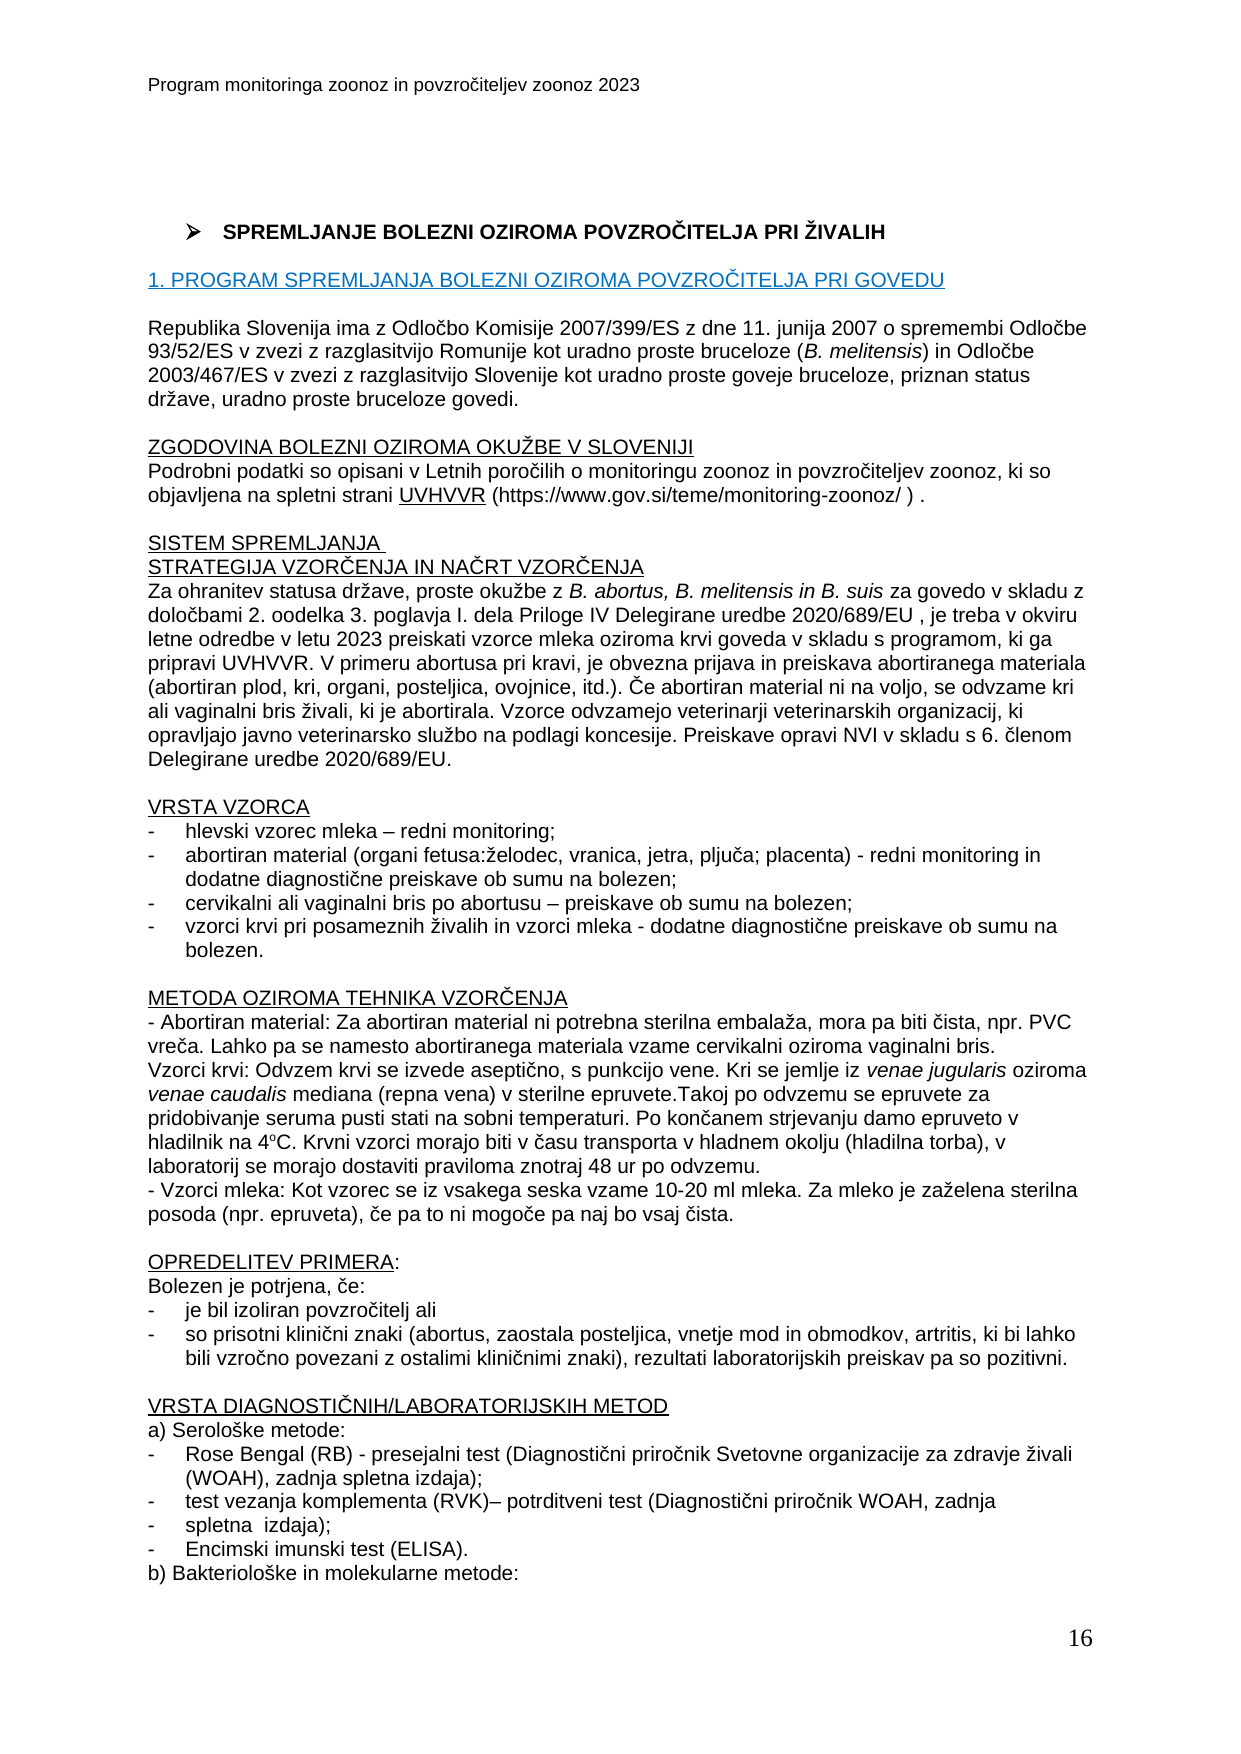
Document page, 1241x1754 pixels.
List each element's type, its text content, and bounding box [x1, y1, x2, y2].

list SPREMLJANJE BOLEZNI OZIROMA POVZROČITELJA PRI ŽIVALIH [185, 219, 1093, 243]
list abortiran material (organi fetusa:želodec, vranica, jetra, pljuča; placenta) - redni monitoring in dodatne diagnostične preiskave ob sumu na bolezen; [148, 842, 1093, 890]
list cervikalni ali vaginalni bris po abortusu – preiskave ob sumu na bolezen; [148, 890, 1093, 914]
text Podrobni podatki so opisani v Letnih poročilih o monitoringu zoonoz in povzročiteljev zoonoz, ki so objavljena na spletni strani UVHVVR (https://www.gov.si/teme/monitoring-zoonoz/ ) . [148, 459, 1093, 507]
text - Vzorci mleka: Kot vzorec se iz vsakega seska vzame 10-20 ml mleka. Za mleko je zaželena sterilna posoda (npr. epruveta), če pa to ni mogoče pa naj bo vsaj čista. [148, 1178, 1093, 1226]
text VRSTA VZORCA [148, 794, 1093, 818]
list Encimski imunski test (ELISA). [148, 1537, 1093, 1561]
text - Abortiran material: Za abortiran material ni potrebna sterilna embalaža, mora pa biti čista, npr. PVC vreča. Lahko pa se namesto abortiranega materiala vzame cervikalni oziroma vaginalni bris. [148, 1010, 1093, 1058]
text Vzorci krvi: Odvzem krvi se izvede aseptično, s punkcijo vene. Kri se jemlje iz venae jugularis oziroma venae caudalis mediana (repna vena) v sterilne epruvete.Takoj po odvzemu se epruvete za pridobivanje seruma pusti stati na sobni temperaturi. Po končanem strjevanju damo epruveto v hladilnik na 4oC. Krvni vzorci morajo biti v času transporta v hladnem okolju (hladilna torba), v laboratorij se morajo dostaviti praviloma znotraj 48 ur po odvzemu. [148, 1058, 1093, 1178]
list so prisotni klinični znaki (abortus, zaostala posteljica, vnetje mod in obmodkov, artritis, ki bi lahko bili vzročno povezani z ostalimi kliničnimi znaki), rezultati laboratorijskih preiskav pa so pozitivni. [148, 1322, 1093, 1369]
text b) Bakteriološke in molekularne metode: [148, 1561, 1093, 1585]
text OPREDELITEV PRIMERA: [148, 1250, 1093, 1274]
text 1. PROGRAM SPREMLJANJA BOLEZNI OZIROMA POVZROČITELJA PRI GOVEDU [148, 267, 1093, 291]
text a) Serološke metode: [148, 1417, 1093, 1441]
list Rose Bengal (RB) - presejalni test (Diagnostični priročnik Svetovne organizacije za zdravje živali (WOAH), zadnja spletna izdaja); [148, 1441, 1093, 1489]
text Za ohranitev statusa države, proste okužbe z B. abortus, B. melitensis in B. suis za govedo v skladu z določbami 2. oodelka 3. poglavja I. dela Priloge IV Delegirane uredbe 2020/689/EU , je treba v okviru letne odredbe v letu 2023 preiskati vzorce mleka oziroma krvi goveda v skladu s programom, ki ga pripravi UVHVVR. V primeru abortusa pri kravi, je obvezna prijava in preiskava abortiranega materiala (abortiran plod, kri, organi, posteljica, ovojnice, itd.). Če abortiran material ni na voljo, se odvzame kri ali vaginalni bris živali, ki je abortirala. Vzorce odvzamejo veterinarji veterinarskih organizacij, ki opravljajo javno veterinarsko službo na podlagi koncesije. Preiskave opravi NVI v skladu s 6. členom Delegirane uredbe 2020/689/EU. [148, 579, 1093, 771]
text METODA OZIROMA TEHNIKA VZORČENJA [148, 986, 1093, 1010]
list hlevski vzorec mleka – redni monitoring; [148, 818, 1093, 842]
text ZGODOVINA BOLEZNI OZIROMA OKUŽBE V SLOVENIJI [148, 435, 1093, 459]
list spletna izdaja); [148, 1513, 1093, 1537]
text STRATEGIJA VZORČENJA IN NAČRT VZORČENJA [148, 555, 1093, 579]
list je bil izoliran povzročitelj ali [148, 1298, 1093, 1322]
list test vezanja komplementa (RVK)– potrditveni test (Diagnostični priročnik WOAH, zadnja [148, 1489, 1093, 1513]
list vzorci krvi pri posameznih živalih in vzorci mleka - dodatne diagnostične preiskave ob sumu na bolezen. [148, 914, 1093, 962]
text Bolezen je potrjena, če: [148, 1274, 1093, 1298]
text SISTEM SPREMLJANJA [148, 531, 1093, 555]
text VRSTA DIAGNOSTIČNIH/LABORATORIJSKIH METOD [148, 1393, 1093, 1417]
text Republika Slovenija ima z Odločbo Komisije 2007/399/ES z dne 11. junija 2007 o spremembi Odločbe 93/52/ES v zvezi z razglasitvijo Romunije kot uradno proste bruceloze (B. melitensis) in Odločbe 2003/467/ES v zvezi z razglasitvijo Slovenije kot uradno proste goveje bruceloze, priznan status države, uradno proste bruceloze govedi. [148, 315, 1093, 411]
